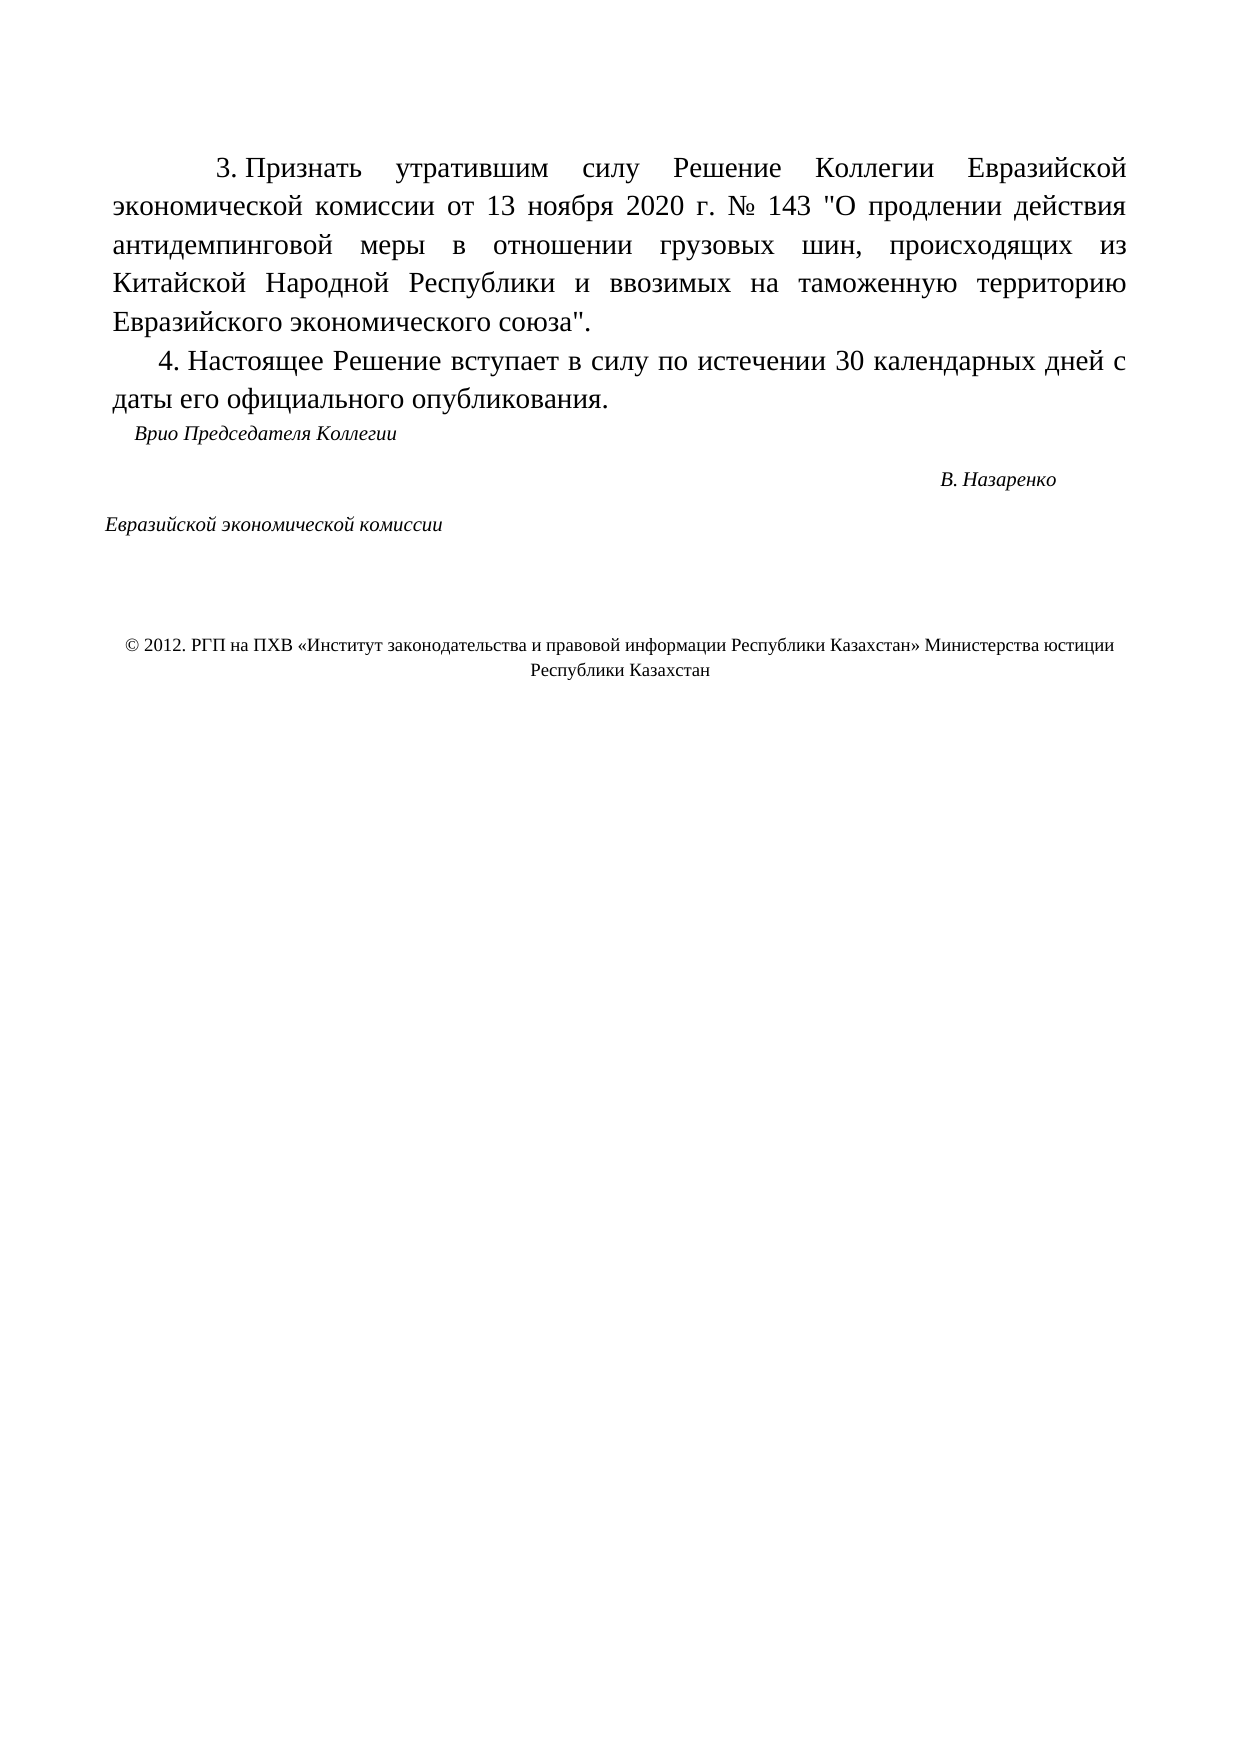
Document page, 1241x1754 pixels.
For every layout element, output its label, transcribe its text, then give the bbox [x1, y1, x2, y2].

text © 2012. РГП на ПХВ «Институт законодательства и правовой информации Республики Казахстан» Министерства юстиции Республики Казахстан [112, 634, 1128, 680]
text 3. Признать утратившим силу Решение Коллегии Евразийской экономической комиссии от 13 ноября 2020 г. № 143 "О продлении действия антидемпинговой меры в отношении грузовых шин, происходящих из Китайской Народной Республики и ввозимых на таможенную территорию Евразийского экономического союза". [112, 150, 1128, 338]
text 4. Настоящее Решение вступает в силу по истечении 30 календарных дней с даты его официального опубликования. [112, 343, 1128, 415]
table_header Врио Председателя Коллегии Евразийской экономической комиссии [101, 420, 939, 543]
table_header В. Назаренко [939, 420, 1240, 543]
